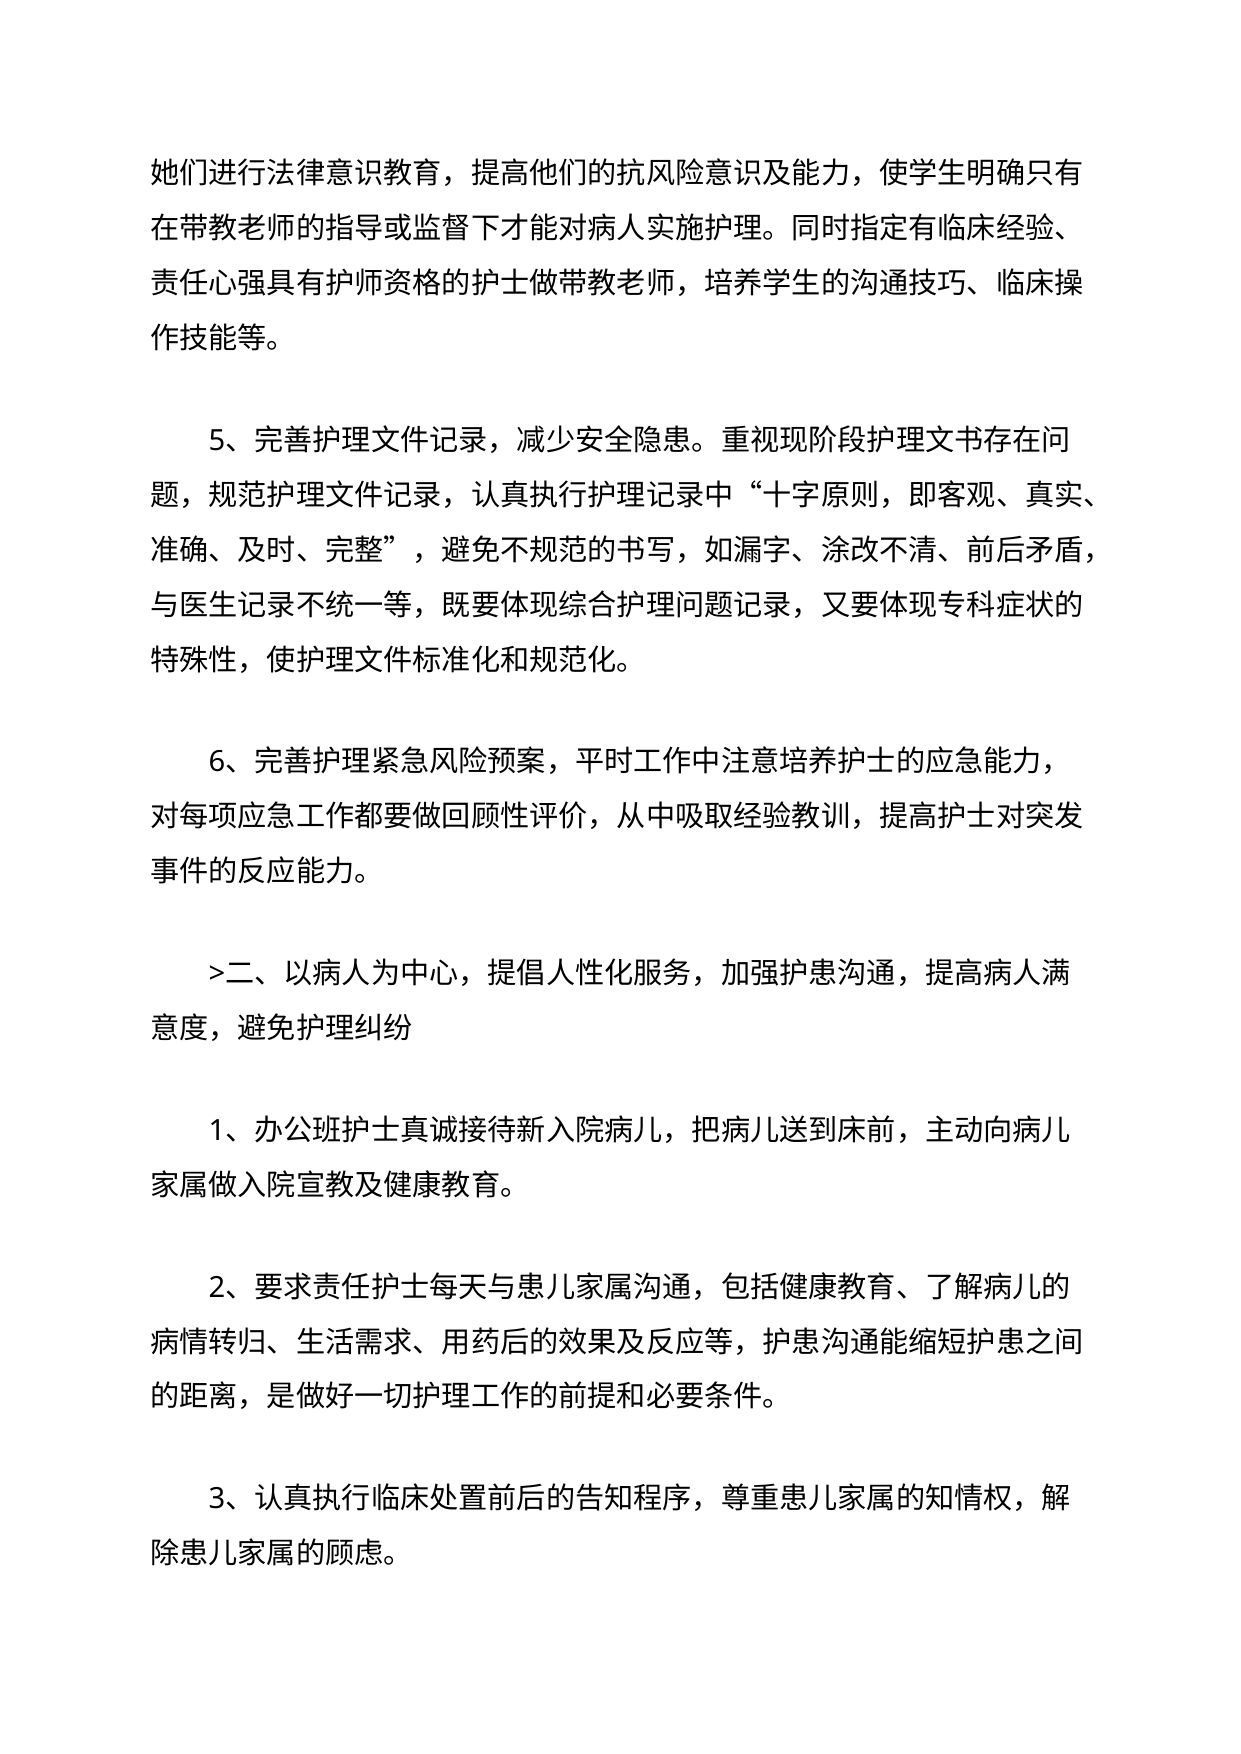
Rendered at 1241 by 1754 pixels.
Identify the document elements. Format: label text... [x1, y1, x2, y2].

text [150, 150, 1090, 357]
text 6、完善护理紧急风险预案，平时工作中注意培养护士的应急能力，对每项应急工作都要做回顾性评价，从中吸取经验教训，提高护士对突发事件的反应能力。 [150, 738, 1090, 890]
text 5、完善护理文件记录，减少安全隐患。重视现阶段护理文书存在问题，规范护理文件记录，认真执行护理记录中“十字原则，即客观、真实、准确、及时、完整”，避免不规范的书写，如漏字、涂改不清、前后矛盾，与医生记录不统一等，既要体现综合护理问题记录，又要体现专科症状的特殊性，使护理文件标准化和规范化。 [150, 416, 1090, 678]
text 1、办公班护士真诚接待新入院病儿，把病儿送到床前，主动向病儿家属做入院宣教及健康教育。 [150, 1106, 1090, 1204]
text 2、要求责任护士每天与患儿家属沟通，包括健康教育、了解病儿的病情转归、生活需求、用药后的效果及反应等，护患沟通能缩短护患之间的距离，是做好一切护理工作的前提和必要条件。 [150, 1263, 1090, 1415]
text >二、以病人为中心，提倡人性化服务，加强护患沟通，提高病人满意度，避免护理纠纷 [150, 949, 1090, 1047]
text 3、认真执行临床处置前后的告知程序，尊重患儿家属的知情权，解除患儿家属的顾虑。 [150, 1475, 1090, 1572]
